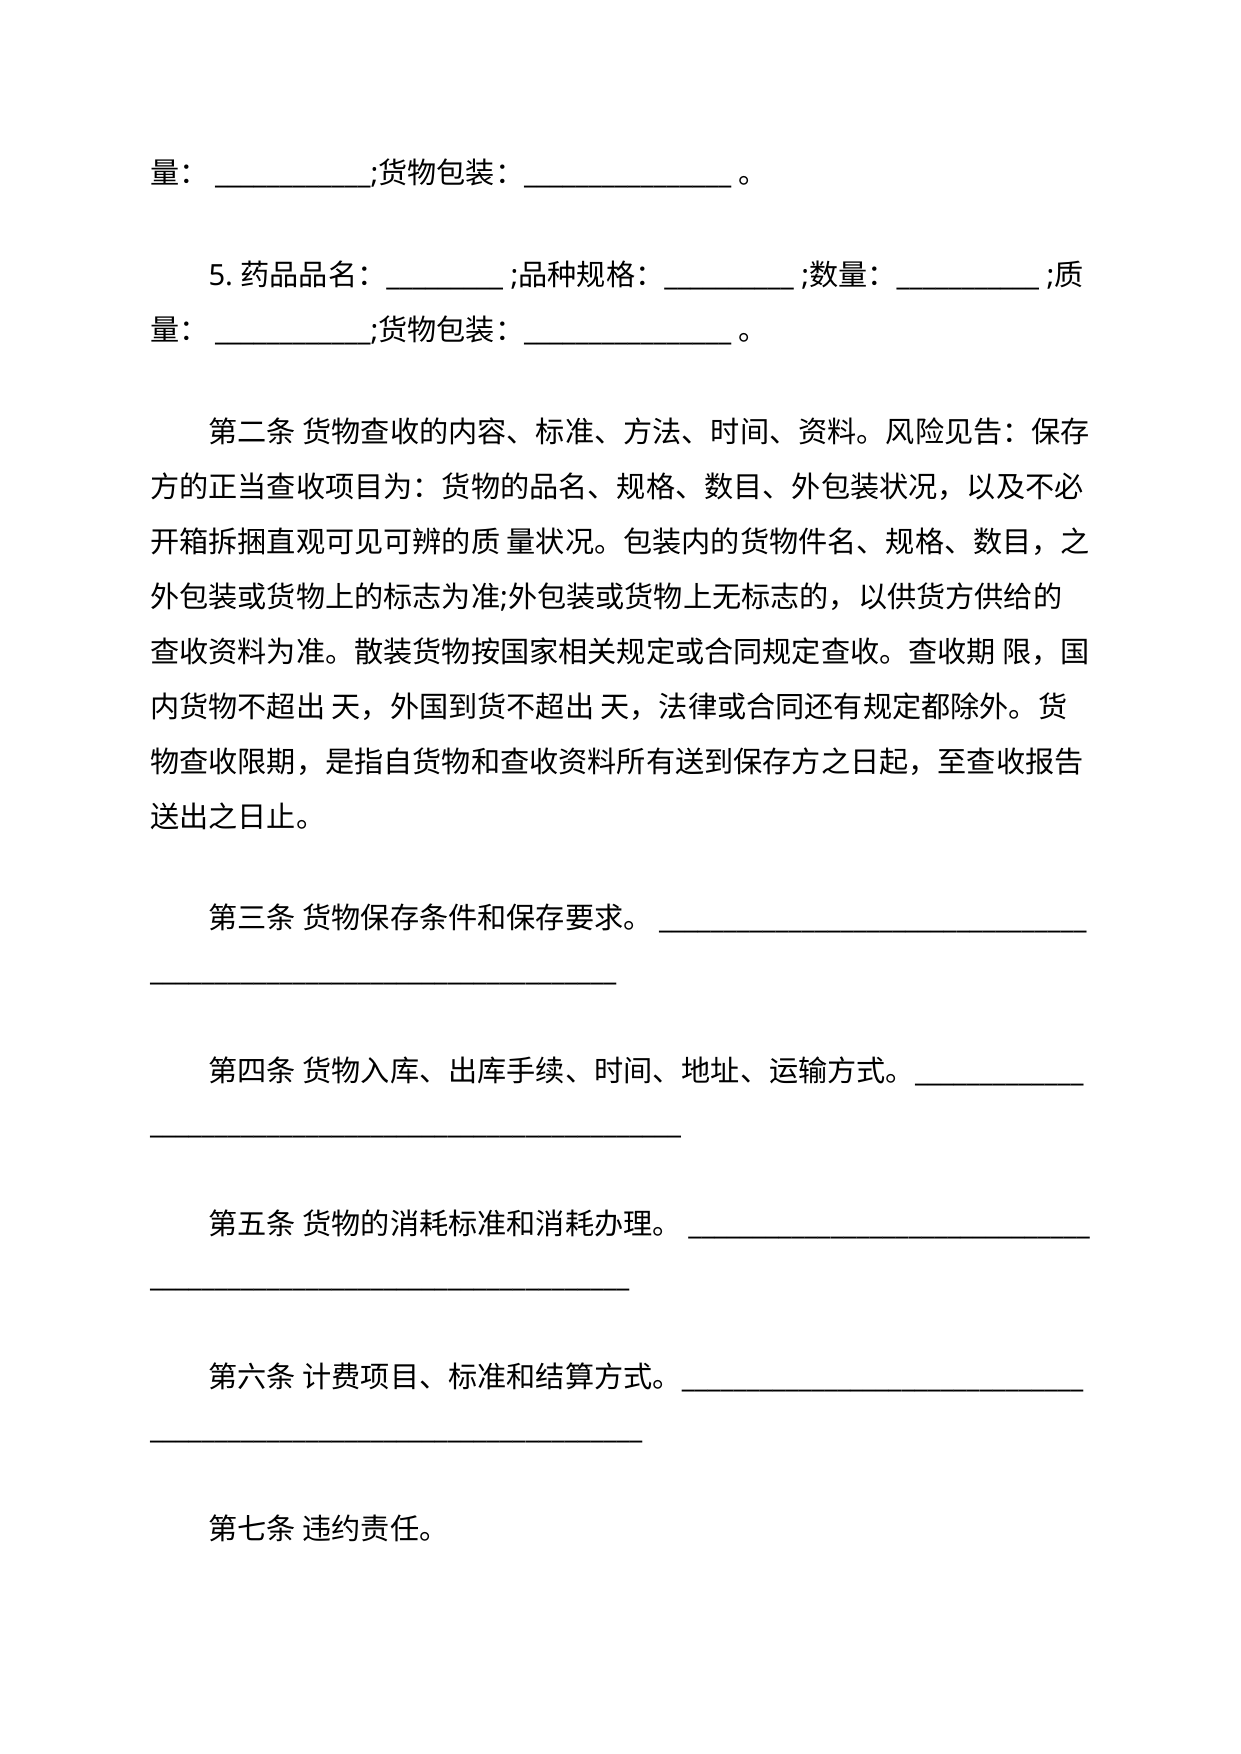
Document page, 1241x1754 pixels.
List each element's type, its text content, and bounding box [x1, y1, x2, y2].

text 第五条 货物的消耗标准和消耗办理。 ____________________________________________________________________ [150, 1201, 1090, 1294]
text 第七条 违约责任。 [150, 1506, 1090, 1548]
text 第六条 计费项目、标准和结算方式。_____________________________________________________________________ [150, 1353, 1090, 1447]
text 第三条 货物保存条件和保存要求。 _____________________________________________________________________ [150, 895, 1090, 989]
text 第二条 货物查收的内容、标准、方法、时间、资料。风险见告：保存方的正当查收项目为：货物的品名、规格、数目、外包装状况，以及不必开箱拆捆直观可见可辨的质 量状况。包装内的货物件名、规格、数目，之外包装或货物上的标志为准;外包装或货物上无标志的，以供货方供给的查收资料为准。散装货物按国家相关规定或合同规定查收。查收期 限，国内货物不超出 天，外国到货不超出 天，法律或合同还有规定都除外。货物查收限期，是指自货物和查收资料所有送到保存方之日起，至查收报告送出之日止。 [150, 409, 1090, 836]
text 第四条 货物入库、出库手续、时间、地址、运输方式。______________________________________________________ [150, 1048, 1090, 1142]
text 5. 药品品名：_________ ;品种规格：__________ ;数量：___________ ;质量： ____________;货物包装：________________ 。 [150, 252, 1090, 349]
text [150, 150, 1090, 192]
